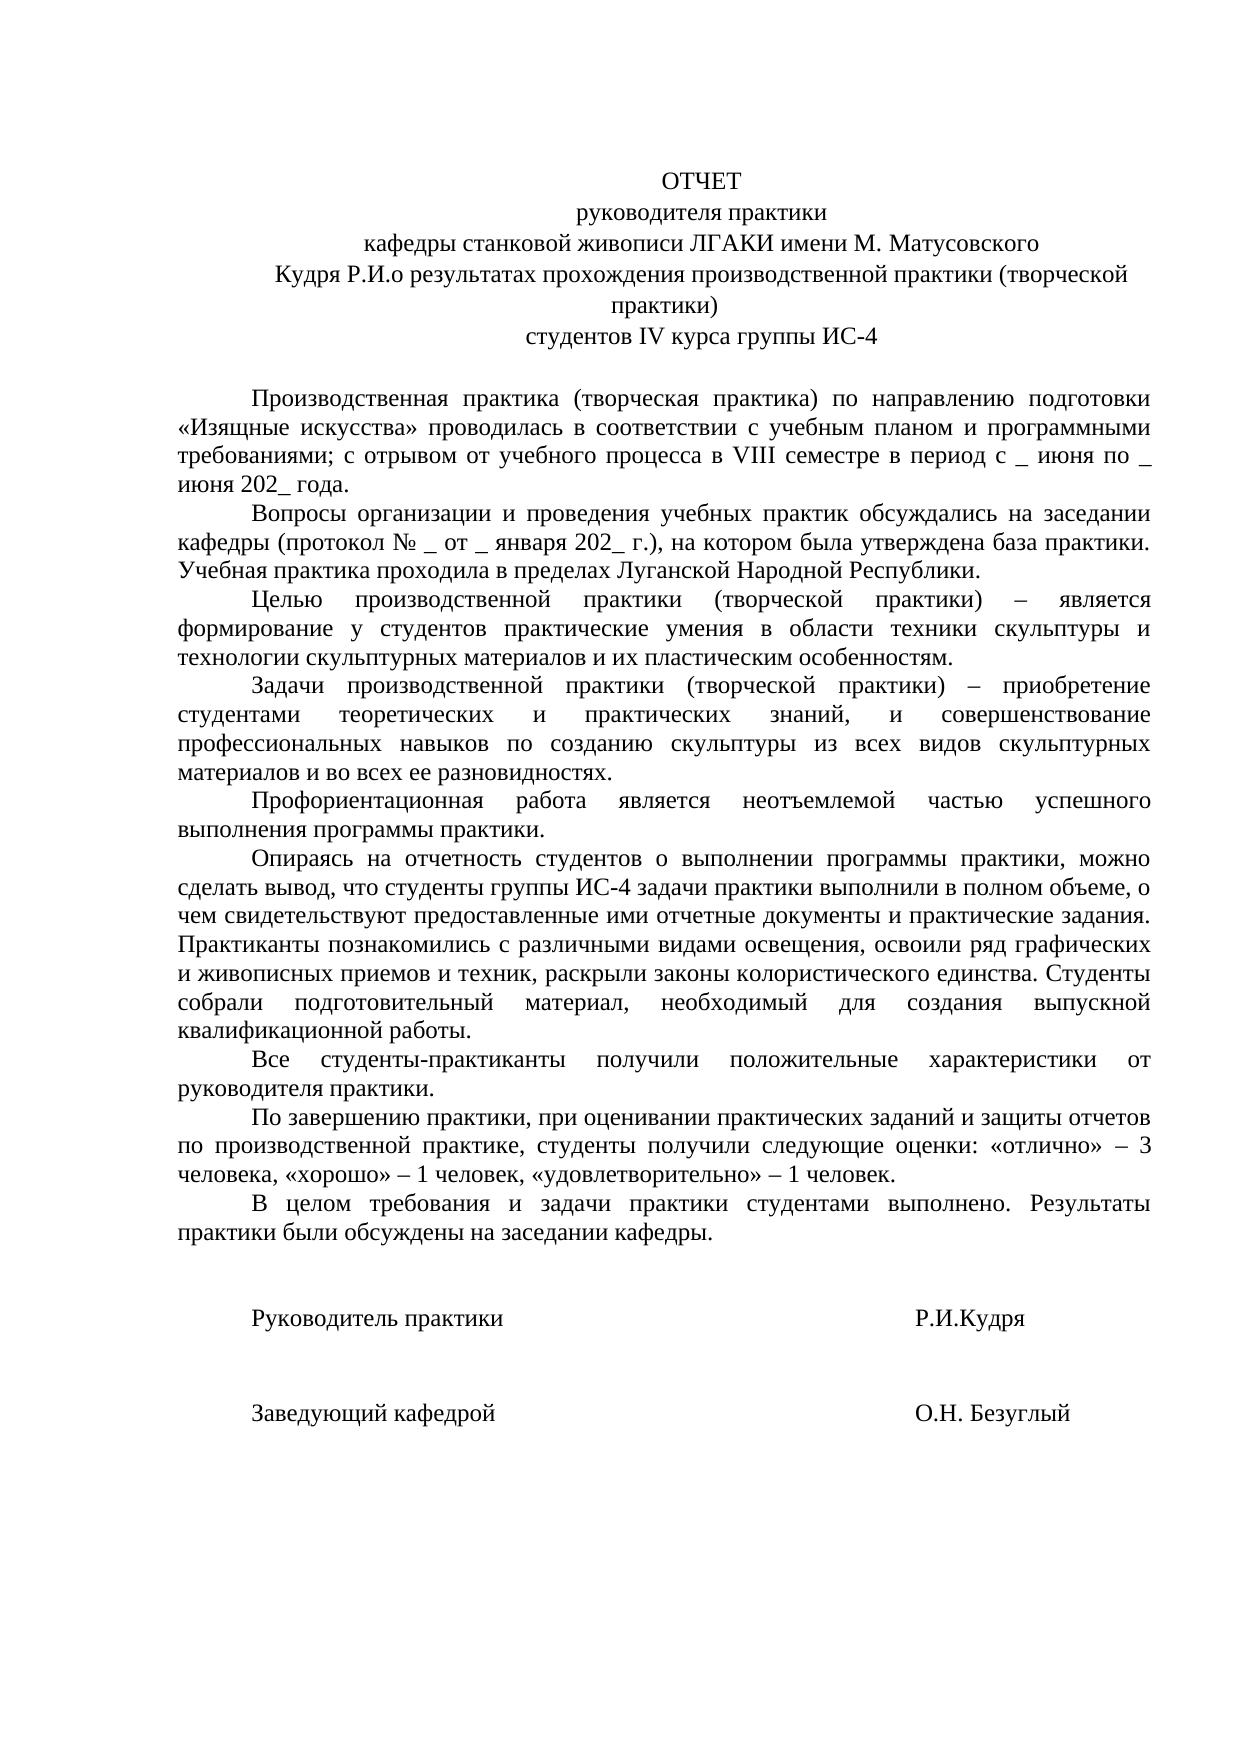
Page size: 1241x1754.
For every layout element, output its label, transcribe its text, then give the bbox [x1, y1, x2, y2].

text ОТЧЕТ [177, 166, 1152, 194]
text Кудря Р.И.о результатах прохождения производственной практики (творческой практики) [177, 259, 1152, 319]
text Целью производственной практики (творческой практики) – является формирование у студентов практические умения в области техники скульптуры и технологии скульптурных материалов и их пластическим особенностям. [177, 584, 1152, 671]
text Задачи производственной практики (творческой практики) – приобретение студентами теоретических и практических знаний, и совершенствование профессиональных навыков по созданию скульптуры из всех видов скульптурных материалов и во всех ее разновидностях. [177, 671, 1152, 786]
text Производственная практика (творческая практика) по направлению подготовки «Изящные искусства» проводилась в соответствии с учебным планом и программными требованиями; с отрывом от учебного процесса в VIII семестре в период с _ июня по _ июня 202_ года. [177, 383, 1152, 498]
text По завершению практики, при оценивании практических заданий и защиты отчетов по производственной практике, студенты получили следующие оценки: «отлично» – 3 человека, «хорошо» – 1 человек, «удовлетворительно» – 1 человек. [177, 1102, 1152, 1188]
text В целом требования и задачи практики студентами выполнено. Результаты практики были обсуждены на заседании кафедры. [177, 1188, 1152, 1246]
text Вопросы организации и проведения учебных практик обсуждались на заседании кафедры (протокол № _ от _ января 202_ г.), на котором была утверждена база практики. Учебная практика проходила в пределах Луганской Народной Республики. [177, 498, 1152, 584]
text Все студенты-практиканты получили положительные характеристики от руководителя практики. [177, 1044, 1152, 1102]
text Руководитель практики Р.И.Кудря [177, 1303, 1152, 1332]
text студентов IV курса группы ИС-4 [177, 321, 1152, 350]
text Заведующий кафедрой О.Н. Безуглый [177, 1398, 1152, 1427]
text кафедры станковой живописи ЛГАКИ имени М. Матусовского [177, 228, 1152, 257]
text Профориентационная работа является неотъемлемой частью успешного выполнения программы практики. [177, 786, 1152, 843]
text руководителя практики [177, 197, 1152, 226]
text Опираясь на отчетность студентов о выполнении программы практики, можно сделать вывод, что студенты группы ИС-4 задачи практики выполнили в полном объеме, о чем свидетельствуют предоставленные ими отчетные документы и практические задания. Практиканты познакомились с различными видами освещения, освоили ряд графических и живописных приемов и техник, раскрыли законы колористического единства. Студенты собрали подготовительный материал, необходимый для создания выпускной квалификационной работы. [177, 843, 1152, 1044]
